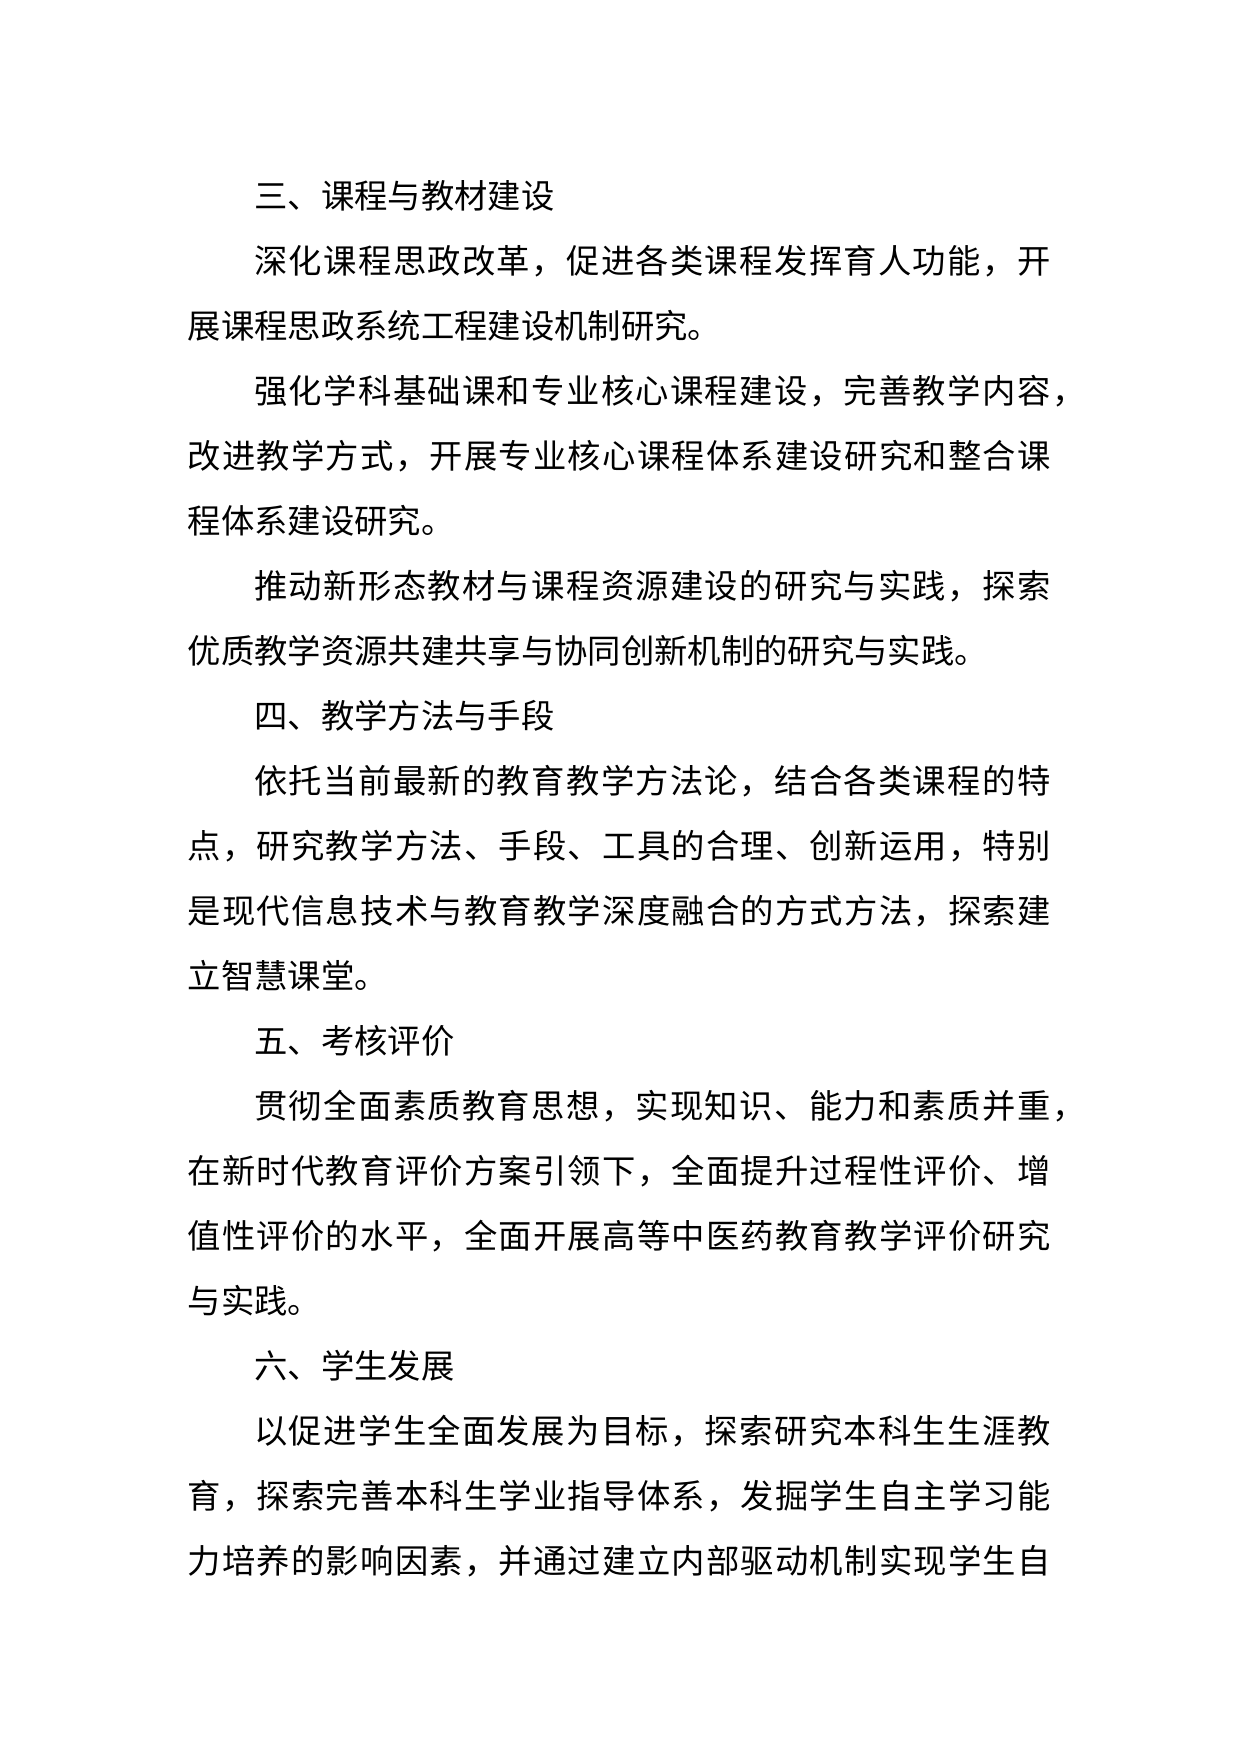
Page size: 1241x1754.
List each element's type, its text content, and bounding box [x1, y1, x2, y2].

list 学生发展 [187, 1332, 1053, 1397]
list 教学方法与手段 [187, 682, 1053, 747]
text 依托当前最新的教育教学方法论，结合各类课程的特点，研究教学方法、手段、工具的合理、创新运用，特别是现代信息技术与教育教学深度融合的方式方法，探索建立智慧课堂。 [187, 747, 1053, 1007]
list 考核评价 [187, 1007, 1053, 1072]
text 贯彻全面素质教育思想，实现知识、能力和素质并重，在新时代教育评价方案引领下，全面提升过程性评价、增值性评价的水平，全面开展高等中医药教育教学评价研究与实践。 [187, 1072, 1053, 1332]
text 强化学科基础课和专业核心课程建设，完善教学内容，改进教学方式，开展专业核心课程体系建设研究和整合课程体系建设研究。 [187, 357, 1053, 552]
text 推动新形态教材与课程资源建设的研究与实践，探索优质教学资源共建共享与协同创新机制的研究与实践。 [187, 552, 1053, 682]
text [187, 1397, 1053, 1592]
list 课程与教材建设 [187, 162, 1053, 227]
text 深化课程思政改革，促进各类课程发挥育人功能，开展课程思政系统工程建设机制研究。 [187, 227, 1053, 357]
